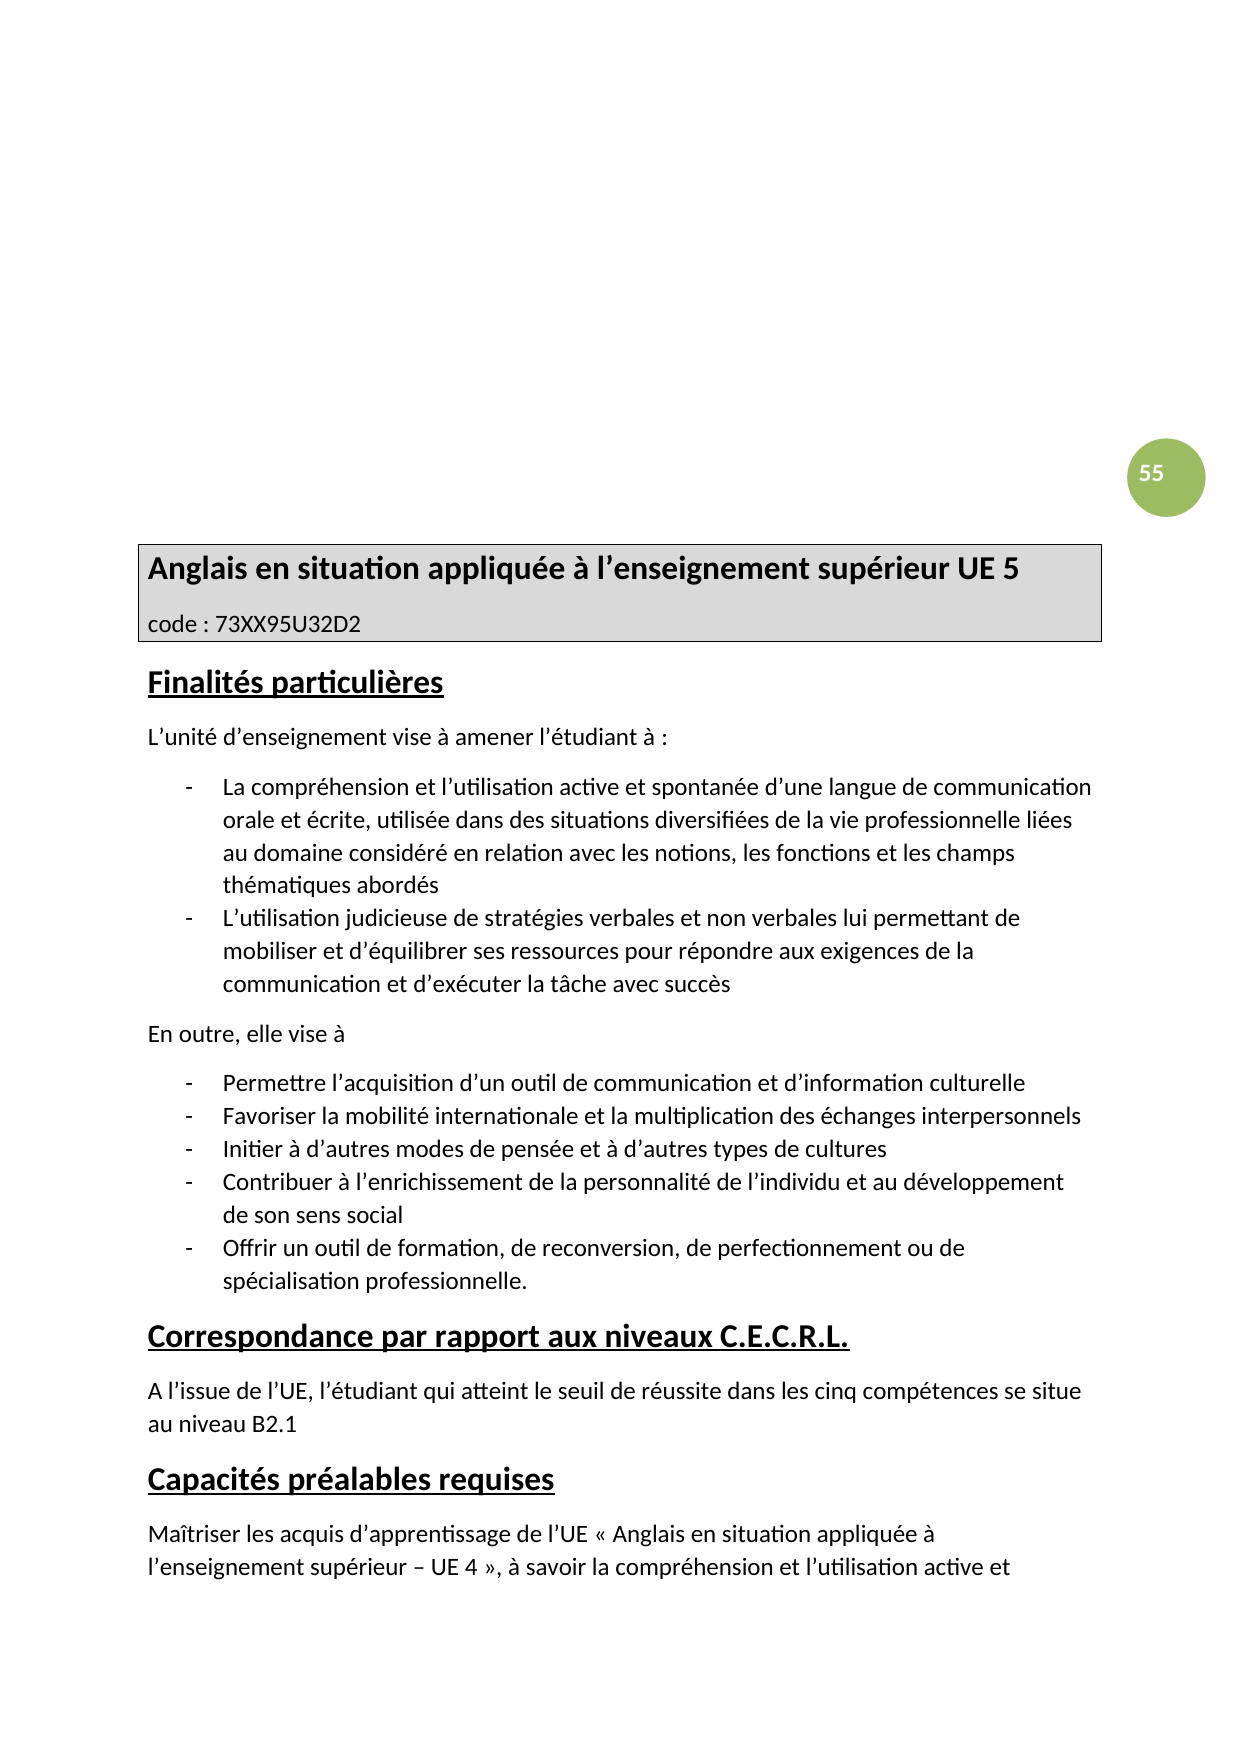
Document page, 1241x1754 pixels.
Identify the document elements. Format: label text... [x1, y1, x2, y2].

list La compréhension et l’utilisation active et spontanée d’une langue de communication orale et écrite, utilisée dans des situations diversifiées de la vie professionnelle liées au domaine considéré en relation avec les notions, les fonctions et les champs thématiques abordés [185, 771, 1093, 900]
text En outre, elle vise à [148, 1018, 1093, 1048]
text Capacités préalables requises [148, 1458, 1093, 1498]
list Contribuer à l’enrichissement de la personnalité de l’individu et au développement de son sens social [185, 1166, 1093, 1230]
text L’unité d’enseignement vise à amener l’étudiant à : [148, 721, 1093, 752]
list Permettre l’acquisition d’un outil de communication et d’information culturelle [185, 1068, 1093, 1098]
text Finalités particulières [148, 661, 1093, 701]
text code : 73XX95U32D2 [139, 605, 1101, 641]
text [148, 1518, 1093, 1582]
list Favoriser la mobilité internationale et la multiplication des échanges interpersonnels [185, 1101, 1093, 1131]
text Anglais en situation appliquée à l’enseignement supérieur UE 5 [139, 545, 1101, 588]
list Initier à d’autres modes de pensée et à d’autres types de cultures [185, 1133, 1093, 1164]
list Offrir un outil de formation, de reconversion, de perfectionnement ou de spécialisation professionnelle. [185, 1232, 1093, 1296]
text Correspondance par rapport aux niveaux C.E.C.R.L. [148, 1315, 1093, 1355]
text A l’issue de l’UE, l’étudiant qui atteint le seuil de réussite dans les cinq compétences se situe au niveau B2.1 [148, 1375, 1093, 1439]
list L’utilisation judicieuse de stratégies verbales et non verbales lui permettant de mobiliser et d’équilibrer ses ressources pour répondre aux exigences de la communication et d’exécuter la tâche avec succès [185, 903, 1093, 999]
